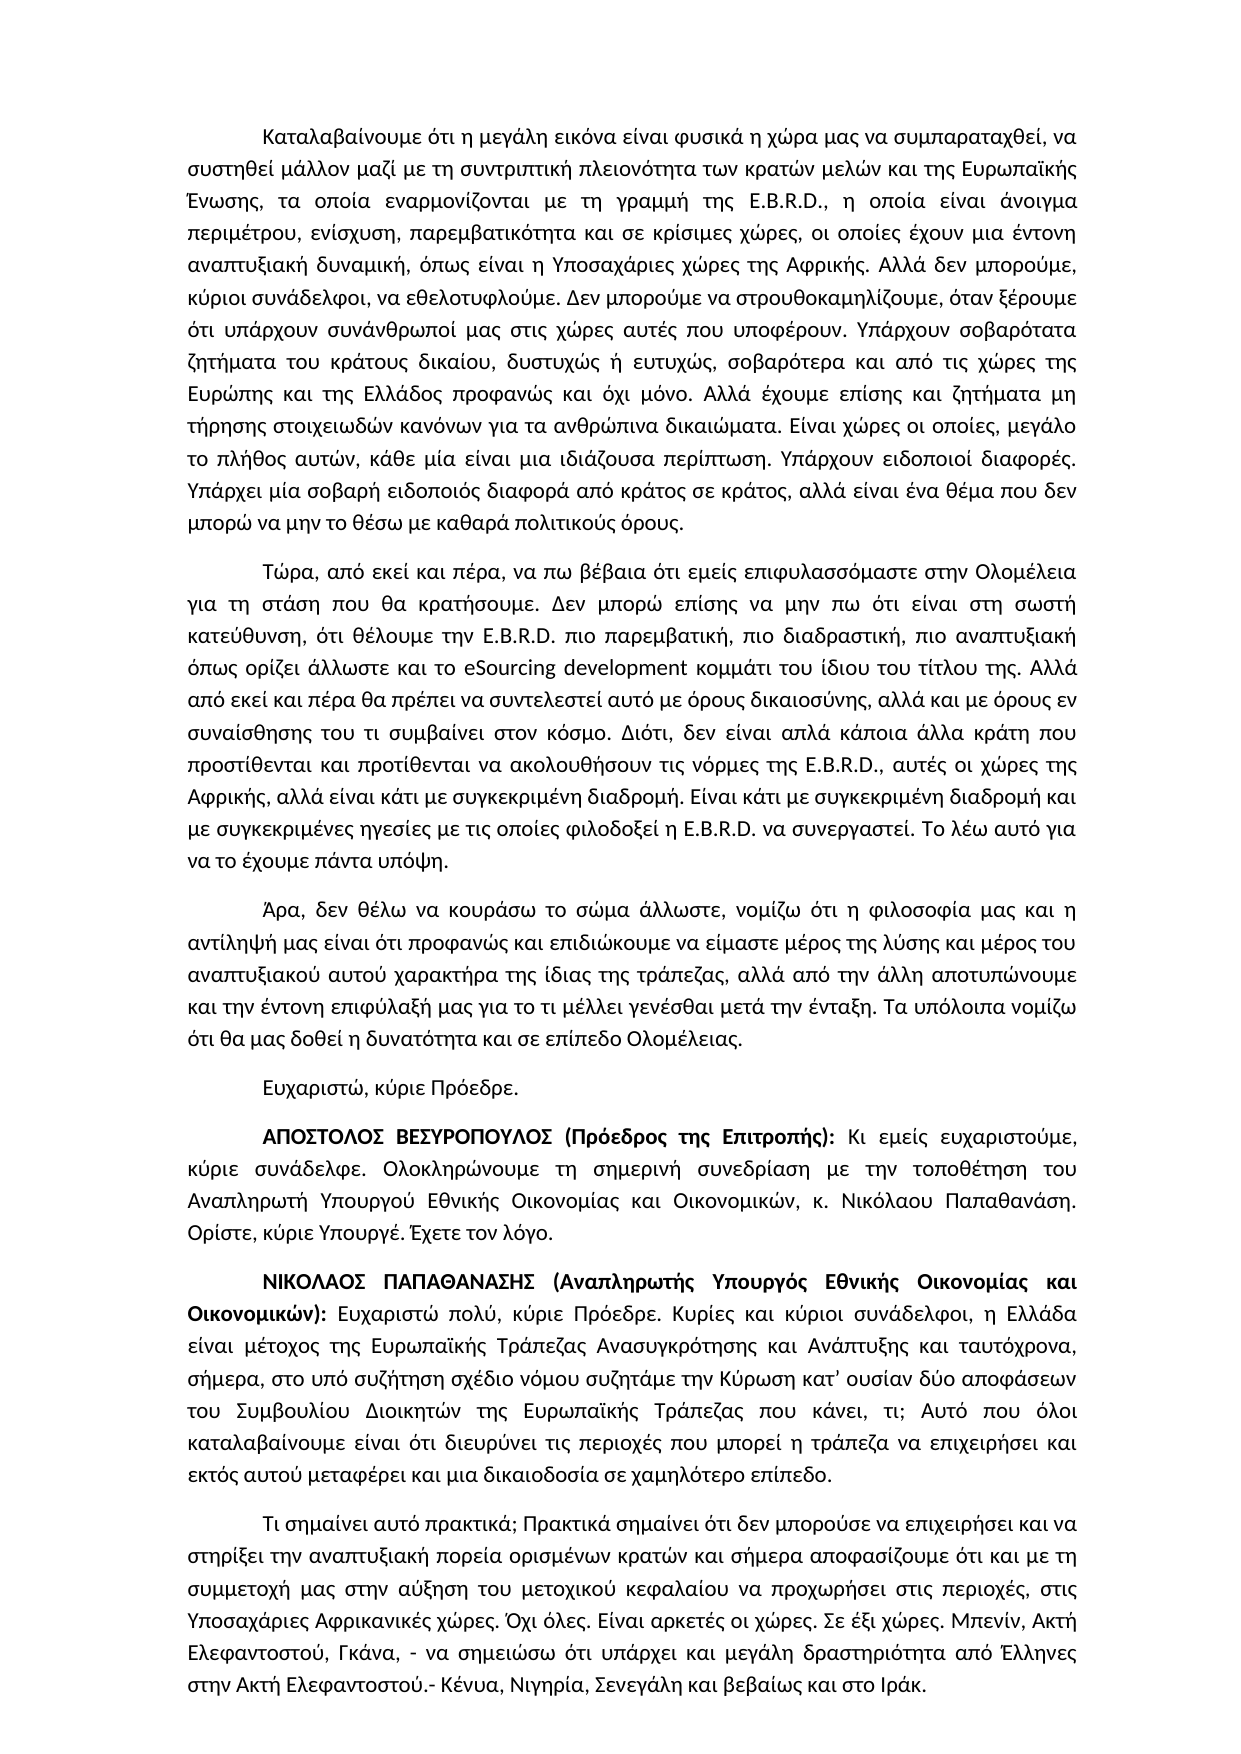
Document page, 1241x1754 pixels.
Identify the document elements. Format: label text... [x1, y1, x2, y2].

text ΝΙΚΟΛΑΟΣ ΠΑΠΑΘΑΝΑΣΗΣ (Αναπληρωτής Υπουργός Εθνικής Οικονομίας και Οικονομικών): Ευχαριστώ πολύ, κύριε Πρόεδρε. Κυρίες και κύριοι συνάδελφοι, η Ελλάδα είναι μέτοχος της Ευρωπαϊκής Τράπεζας Ανασυγκρότησης και Ανάπτυξης και ταυτόχρονα, σήμερα, στο υπό συζήτηση σχέδιο νόμου συζητάμε την Κύρωση κατ’ ουσίαν δύο αποφάσεων του Συμβουλίου Διοικητών της Ευρωπαϊκής Τράπεζας που κάνει, τι; Αυτό που όλοι καταλαβαίνουμε είναι ότι διευρύνει τις περιοχές που μπορεί η τράπεζα να επιχειρήσει και εκτός αυτού μεταφέρει και μια δικαιοδοσία σε χαμηλότερο επίπεδο. [187, 1267, 1078, 1488]
text Άρα, δεν θέλω να κουράσω το σώμα άλλωστε, νομίζω ότι η φιλοσοφία μας και η αντίληψή μας είναι ότι προφανώς και επιδιώκουμε να είμαστε μέρος της λύσης και μέρος του αναπτυξιακού αυτού χαρακτήρα της ίδιας της τράπεζας, αλλά από την άλλη αποτυπώνουμε και την έντονη επιφύλαξή μας για το τι μέλλει γενέσθαι μετά την ένταξη. Τα υπόλοιπα νομίζω ότι θα μας δοθεί η δυνατότητα και σε επίπεδο Ολομέλειας. [187, 895, 1078, 1052]
text Ευχαριστώ, κύριε Πρόεδρε. [187, 1073, 1078, 1101]
text Καταλαβαίνουμε ότι η μεγάλη εικόνα είναι φυσικά η χώρα μας να συμπαραταχθεί, να συστηθεί μάλλον μαζί με τη συντριπτική πλειονότητα των κρατών μελών και της Ευρωπαϊκής Ένωσης, τα οποία εναρμονίζονται με τη γραμμή της E.B.R.D., η οποία είναι άνοιγμα περιμέτρου, ενίσχυση, παρεμβατικότητα και σε κρίσιμες χώρες, οι οποίες έχουν μια έντονη αναπτυξιακή δυναμική, όπως είναι η Υποσαχάριες χώρες της Αφρικής. Αλλά δεν μπορούμε, κύριοι συνάδελφοι, να εθελοτυφλούμε. Δεν μπορούμε να στρουθοκαμηλίζουμε, όταν ξέρουμε ότι υπάρχουν συνάνθρωποί μας στις χώρες αυτές που υποφέρουν. Υπάρχουν σοβαρότατα ζητήματα του κράτους δικαίου, δυστυχώς ή ευτυχώς, σοβαρότερα και από τις χώρες της Ευρώπης και της Ελλάδος προφανώς και όχι μόνο. Αλλά έχουμε επίσης και ζητήματα μη τήρησης στοιχειωδών κανόνων για τα ανθρώπινα δικαιώματα. Είναι χώρες οι οποίες, μεγάλο το πλήθος αυτών, κάθε μία είναι μια ιδιάζουσα περίπτωση. Υπάρχουν ειδοποιοί διαφορές. Υπάρχει μία σοβαρή ειδοποιός διαφορά από κράτος σε κράτος, αλλά είναι ένα θέμα που δεν μπορώ να μην το θέσω με καθαρά πολιτικούς όρους. [187, 122, 1078, 536]
text ΑΠΟΣΤΟΛΟΣ ΒΕΣΥΡΟΠΟΥΛΟΣ (Πρόεδρος της Επιτροπής): Κι εμείς ευχαριστούμε, κύριε συνάδελφε. Ολοκληρώνουμε τη σημερινή συνεδρίαση με την τοποθέτηση του Αναπληρωτή Υπουργού Εθνικής Οικονομίας και Οικονομικών, κ. Νικόλαου Παπαθανάση. Ορίστε, κύριε Υπουργέ. Έχετε τον λόγο. [187, 1122, 1078, 1246]
text Τι σημαίνει αυτό πρακτικά; Πρακτικά σημαίνει ότι δεν μπορούσε να επιχειρήσει και να στηρίξει την αναπτυξιακή πορεία ορισμένων κρατών και σήμερα αποφασίζουμε ότι και με τη συμμετοχή μας στην αύξηση του μετοχικού κεφαλαίου να προχωρήσει στις περιοχές, στις Υποσαχάριες Αφρικανικές χώρες. Όχι όλες. Είναι αρκετές οι χώρες. Σε έξι χώρες. Μπενίν, Ακτή Ελεφαντοστού, Γκάνα, - να σημειώσω ότι υπάρχει και μεγάλη δραστηριότητα από Έλληνες στην Ακτή Ελεφαντοστού.- Κένυα, Νιγηρία, Σενεγάλη και βεβαίως και στο Ιράκ. [187, 1509, 1078, 1698]
text Τώρα, από εκεί και πέρα, να πω βέβαια ότι εμείς επιφυλασσόμαστε στην Ολομέλεια για τη στάση που θα κρατήσουμε. Δεν μπορώ επίσης να μην πω ότι είναι στη σωστή κατεύθυνση, ότι θέλουμε την E.B.R.D. πιο παρεμβατική, πιο διαδραστική, πιο αναπτυξιακή όπως ορίζει άλλωστε και το eSourcing development κομμάτι του ίδιου του τίτλου της. Αλλά από εκεί και πέρα θα πρέπει να συντελεστεί αυτό με όρους δικαιοσύνης, αλλά και με όρους εν συναίσθησης του τι συμβαίνει στον κόσμο. Διότι, δεν είναι απλά κάποια άλλα κράτη που προστίθενται και προτίθενται να ακολουθήσουν τις νόρμες της E.B.R.D., αυτές οι χώρες της Αφρικής, αλλά είναι κάτι με συγκεκριμένη διαδρομή. Είναι κάτι με συγκεκριμένη διαδρομή και με συγκεκριμένες ηγεσίες με τις οποίες φιλοδοξεί η E.B.R.D. να συνεργαστεί. Το λέω αυτό για να το έχουμε πάντα υπόψη. [187, 557, 1078, 874]
